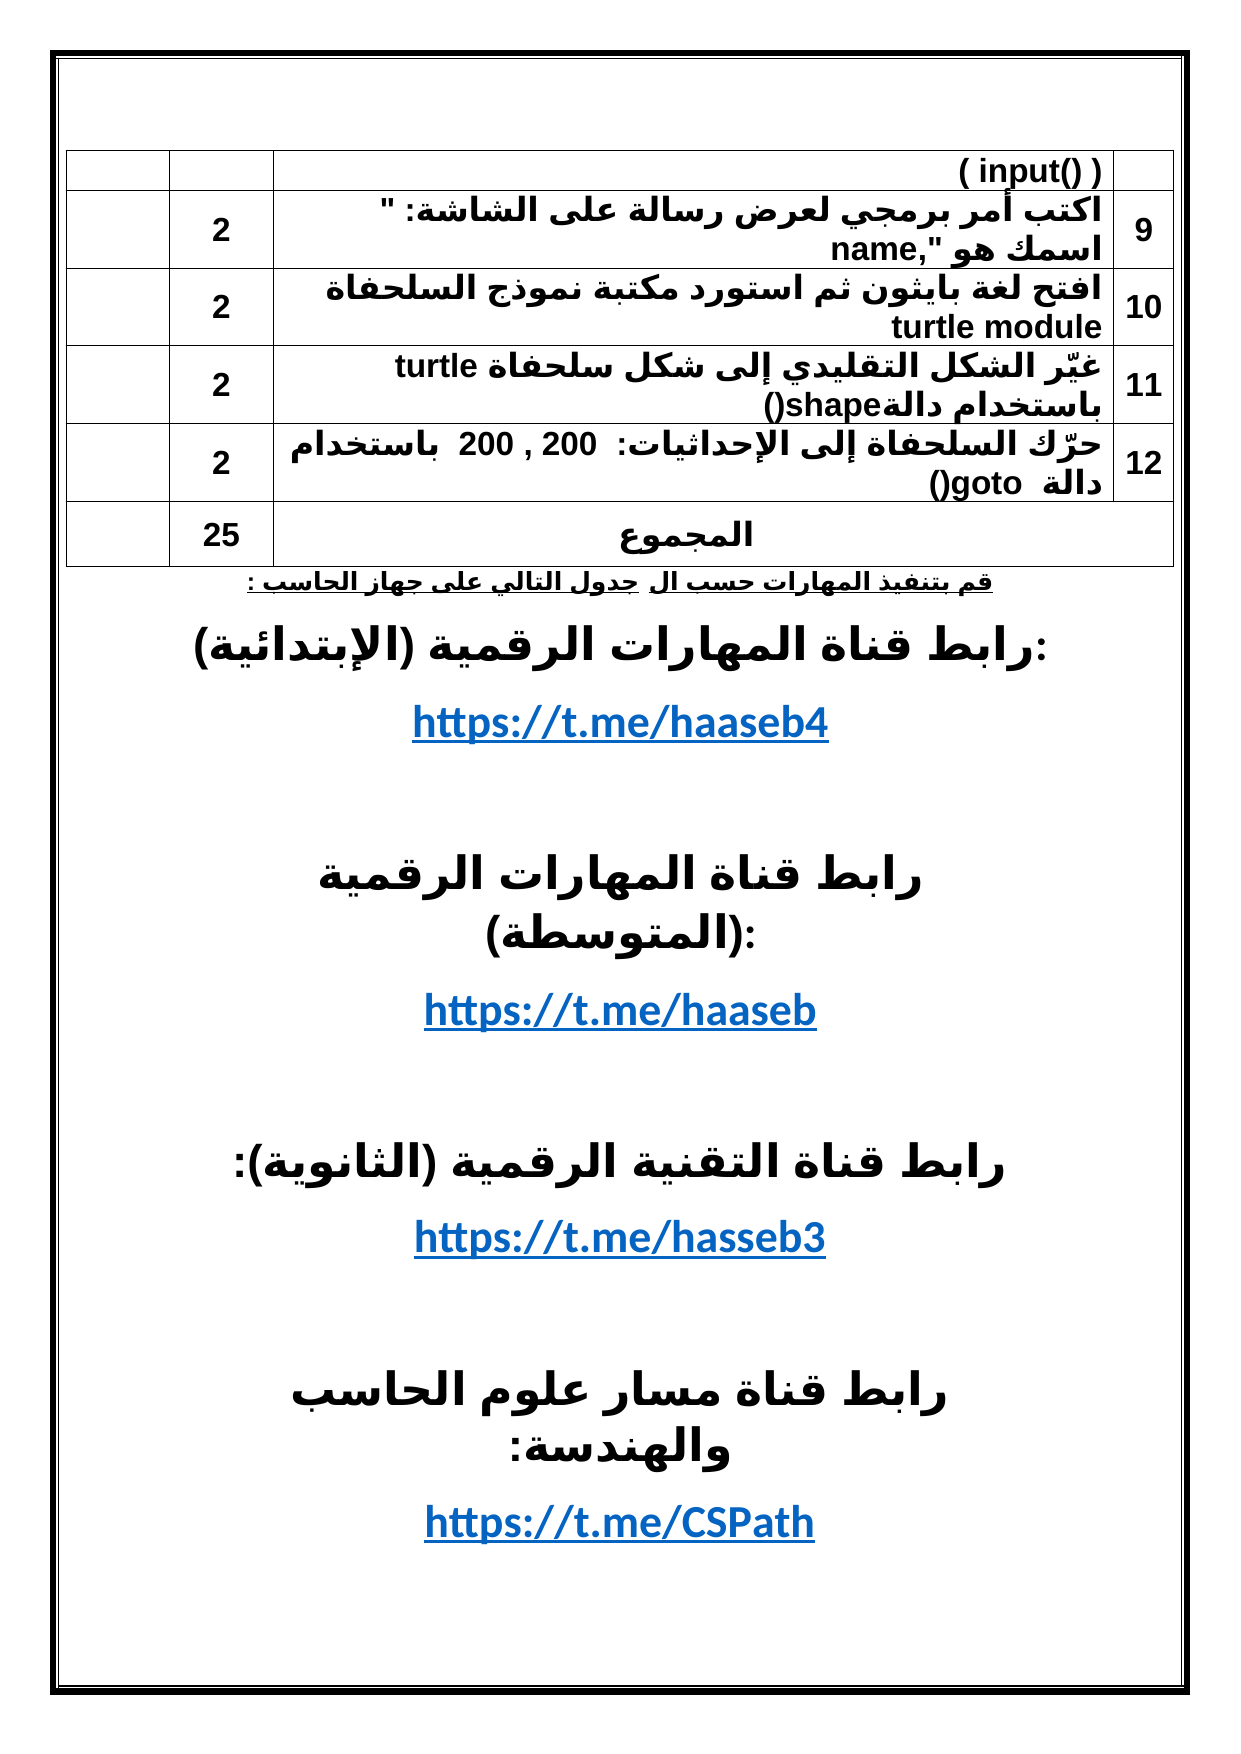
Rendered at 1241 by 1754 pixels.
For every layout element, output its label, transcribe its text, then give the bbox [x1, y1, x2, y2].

table_cell [67, 191, 169, 267]
text https://t.me/hasseb3 [187, 1208, 1053, 1264]
table_cell 2 [170, 269, 273, 345]
text https://t.me/haaseb [187, 981, 1053, 1037]
text رابط قناة المهارات الرقمية (المتوسطة): [187, 847, 1053, 959]
table_cell المجموع [274, 502, 1173, 566]
table_cell 10 [1114, 269, 1173, 345]
table_cell غيّر الشكل التقليدي إلى شكل سلحفاة turtle باستخدام دالةshape() [274, 346, 1113, 423]
table_cell [67, 151, 169, 189]
text رابط قناة التقنية الرقمية (الثانوية): [187, 1134, 1053, 1187]
table_cell [67, 424, 169, 501]
table_cell 2 [170, 191, 273, 267]
text https://t.me/haaseb4 [187, 693, 1053, 748]
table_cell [274, 151, 1113, 189]
table_cell 11 [1114, 346, 1173, 423]
table_cell افتح لغة بايثون ثم استورد مكتبة نموذج السلحفاة turtle module [274, 269, 1113, 345]
table_cell 8 [1114, 151, 1173, 189]
text قم بتنفيذ المهارات حسب ال جدول التالي على جهاز الحاسب : [187, 567, 1053, 596]
table_cell 12 [1114, 424, 1173, 501]
text رابط قناة المهارات الرقمية (الإبتدائية): [187, 616, 1053, 672]
text رابط قناة مسار علوم الحاسب والهندسة: [187, 1362, 1053, 1472]
table_cell [67, 502, 169, 566]
table_cell 2 [170, 424, 273, 501]
table_cell اكتب أمر برمجي لعرض رسالة على الشاشة: " اسمك هو ",name [274, 191, 1113, 267]
table_cell 2 [170, 346, 273, 423]
table_cell 2 [170, 151, 273, 189]
table_cell [67, 346, 169, 423]
table_cell 25 [170, 502, 273, 566]
table_cell 9 [1114, 191, 1173, 267]
text https://t.me/CSPath [187, 1492, 1053, 1548]
table_cell حرّك السلحفاة إلى الإحداثيات: 200 , 200 باستخدام دالة goto() [274, 424, 1113, 501]
table_cell [67, 269, 169, 345]
